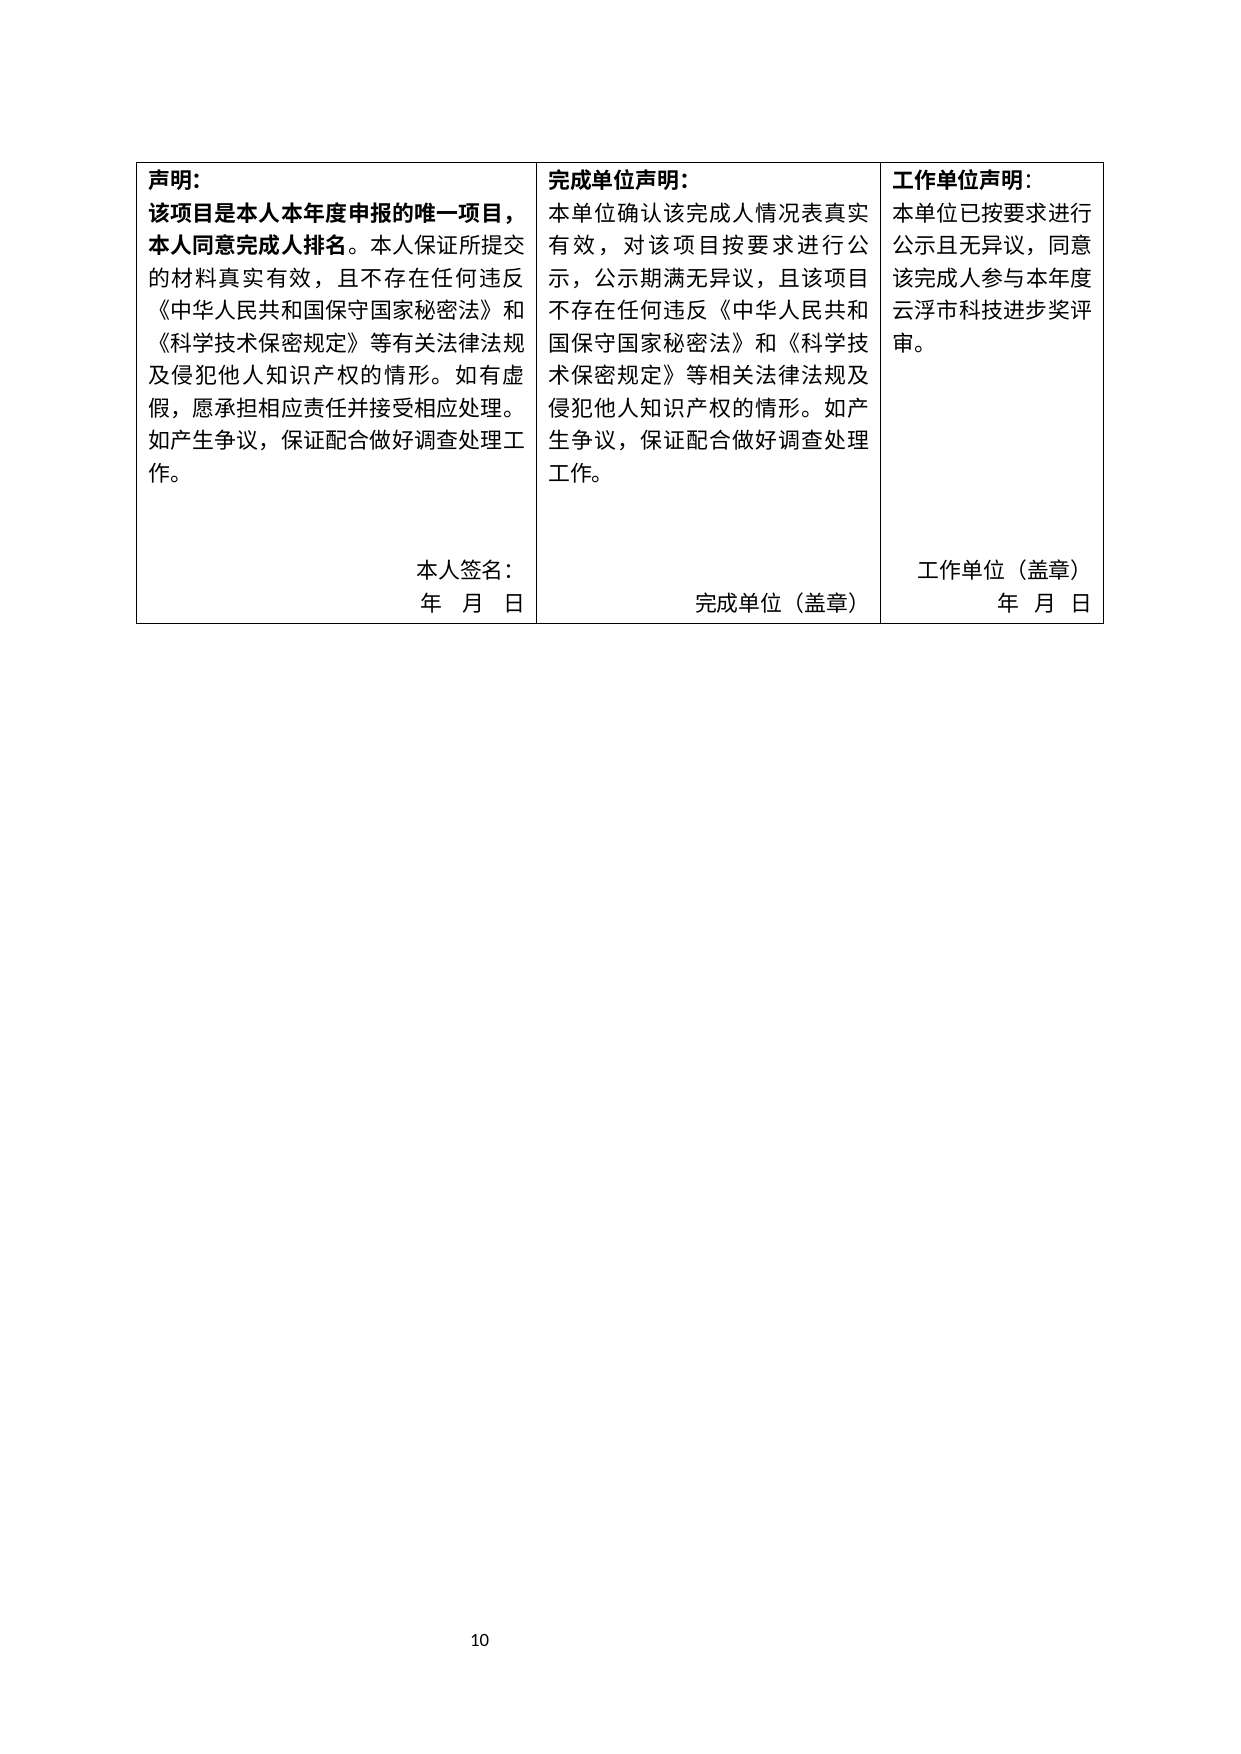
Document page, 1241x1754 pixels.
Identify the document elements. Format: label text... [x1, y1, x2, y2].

table_cell 完成单位声明： 本单位确认该完成人情况表真实有效，对该项目按要求进行公示，公示期满无异议，且该项目不存在任何违反《中华人民共和国保守国家秘密法》和《科学技术保密规定》等相关法律法规及侵犯他人知识产权的情形。如产生争议，保证配合做好调查处理工作。 完成单位（盖章） 年 月 日 [537, 163, 880, 623]
table_cell 声明： 该项目是本人本年度申报的唯一项目，本人同意完成人排名。本人保证所提交的材料真实有效，且不存在任何违反《中华人民共和国保守国家秘密法》和《科学技术保密规定》等有关法律法规及侵犯他人知识产权的情形。如有虚假，愿承担相应责任并接受相应处理。如产生争议，保证配合做好调查处理工作。 本人签名： 年 月 日 [137, 163, 536, 623]
table_cell 工作单位声明： 本单位已按要求进行公示且无异议，同意该完成人参与本年度云浮市科技进步奖评审。 工作单位（盖章） 年 月 日 [881, 163, 1103, 623]
